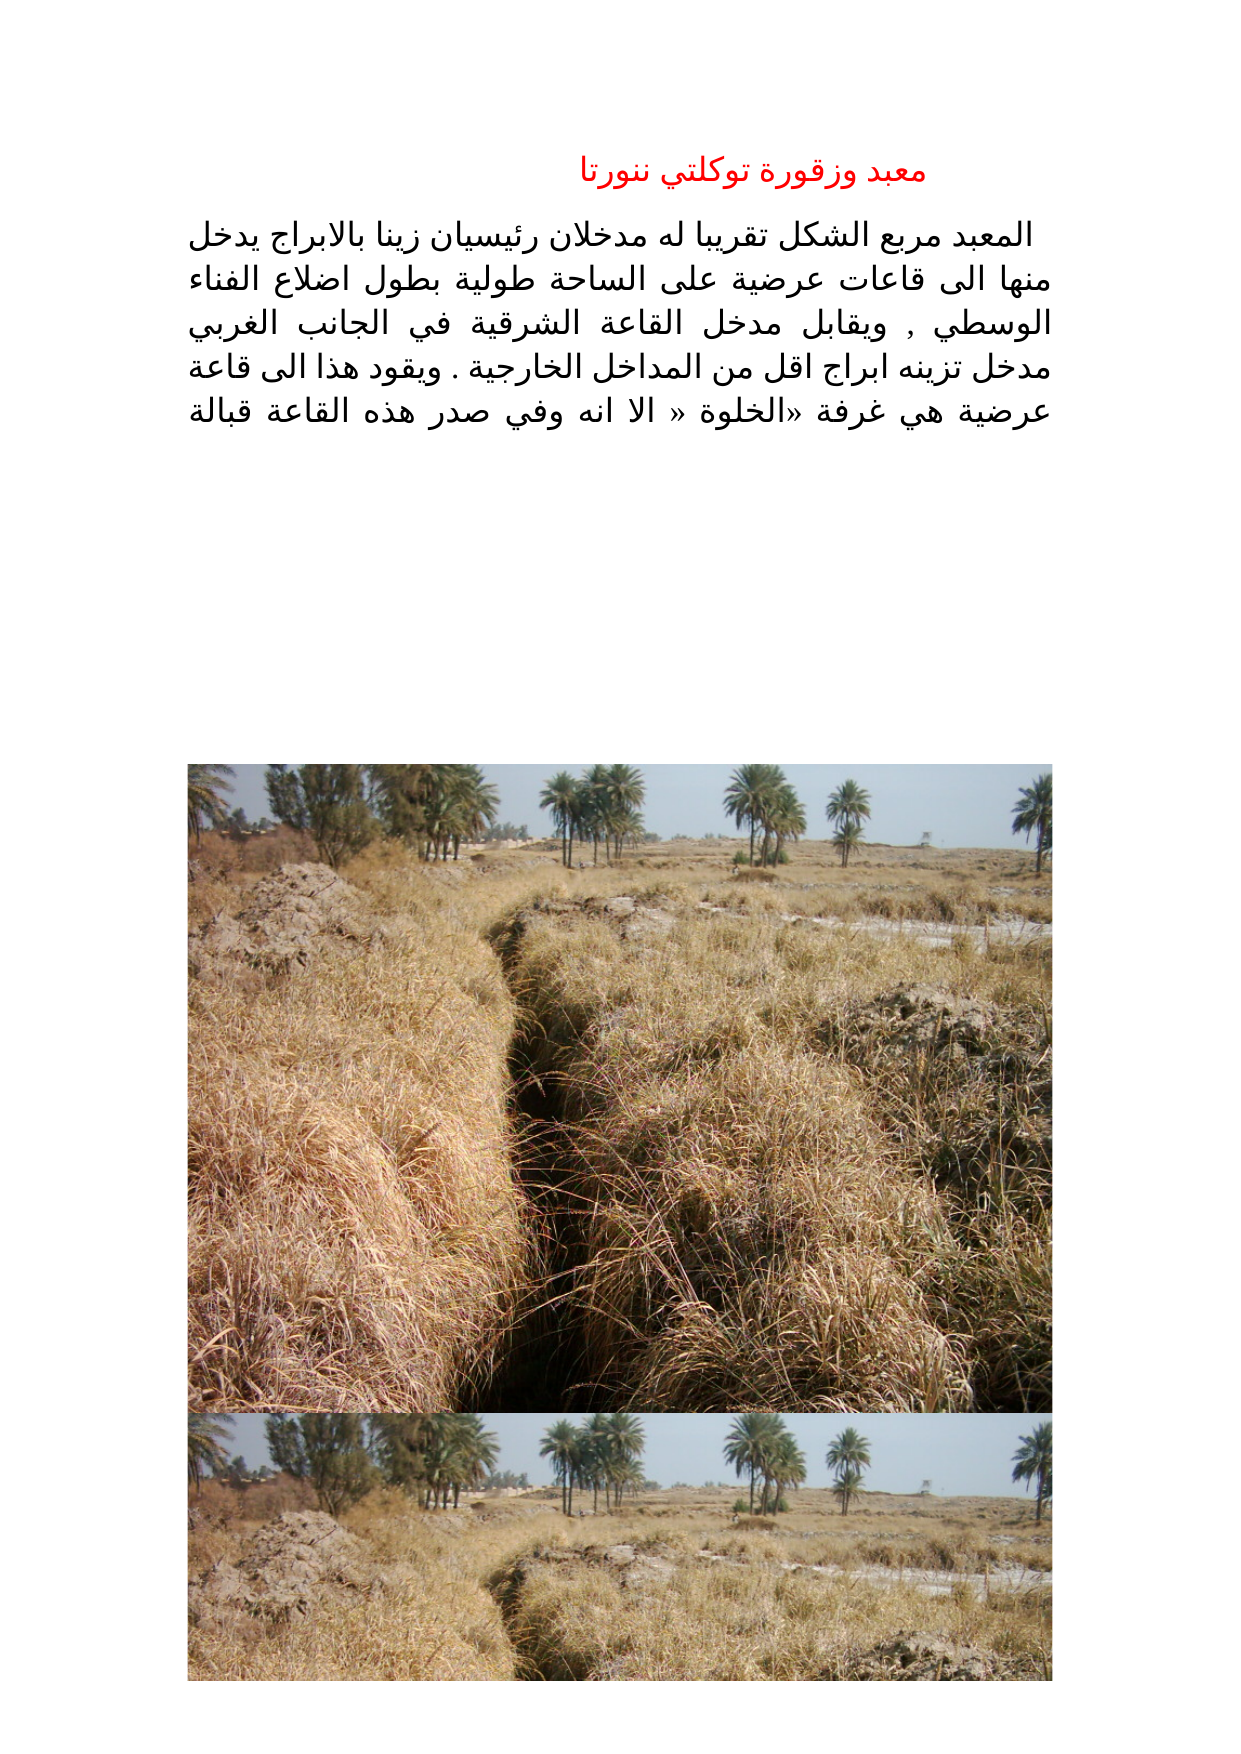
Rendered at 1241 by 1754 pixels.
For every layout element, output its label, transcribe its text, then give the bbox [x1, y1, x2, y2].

text معبد وزقورة توكلتي ننورتا [187, 150, 1053, 188]
picture [187, 764, 1053, 1681]
text المعبد مربع الشكل تقريبا له مدخلان رئيسيان زينا بالابراج يدخل منها الى قاعات عرضية على الساحة طولية بطول اضلاع الفناء الوسطي , ويقابل مدخل القاعة الشرقية في الجانب الغربي مدخل تزينه ابراج اقل من المداخل الخارجية . ويقود هذا الى قاعة عرضية هي غرفة «الخلوة « الا انه وفي صدر هذه القاعة قبالة المدخل تماما نجد سلالم تؤدي الى صحن صغير ثم الى دخلة عربضة نسيبا 3م تقريبا وبعمق 2م ومنها الى دخلة ثانية تمثل المحراب الذي يوضع فيه تمثال الاله . ويقع هذا المحراب في بدن الزقورة في منتصف الضلع الغربي وتتميز هذه الزقورة بوجود حفرة عميقة عمودية في مركز الكتلة البنائية الصلدة تبدو وكانها بئر تبدا من اعلى طبقة في الزقورة وينتهي في القاعدة ومساحة مقطعه العرضي 2× 2,5م . [187, 215, 1053, 429]
